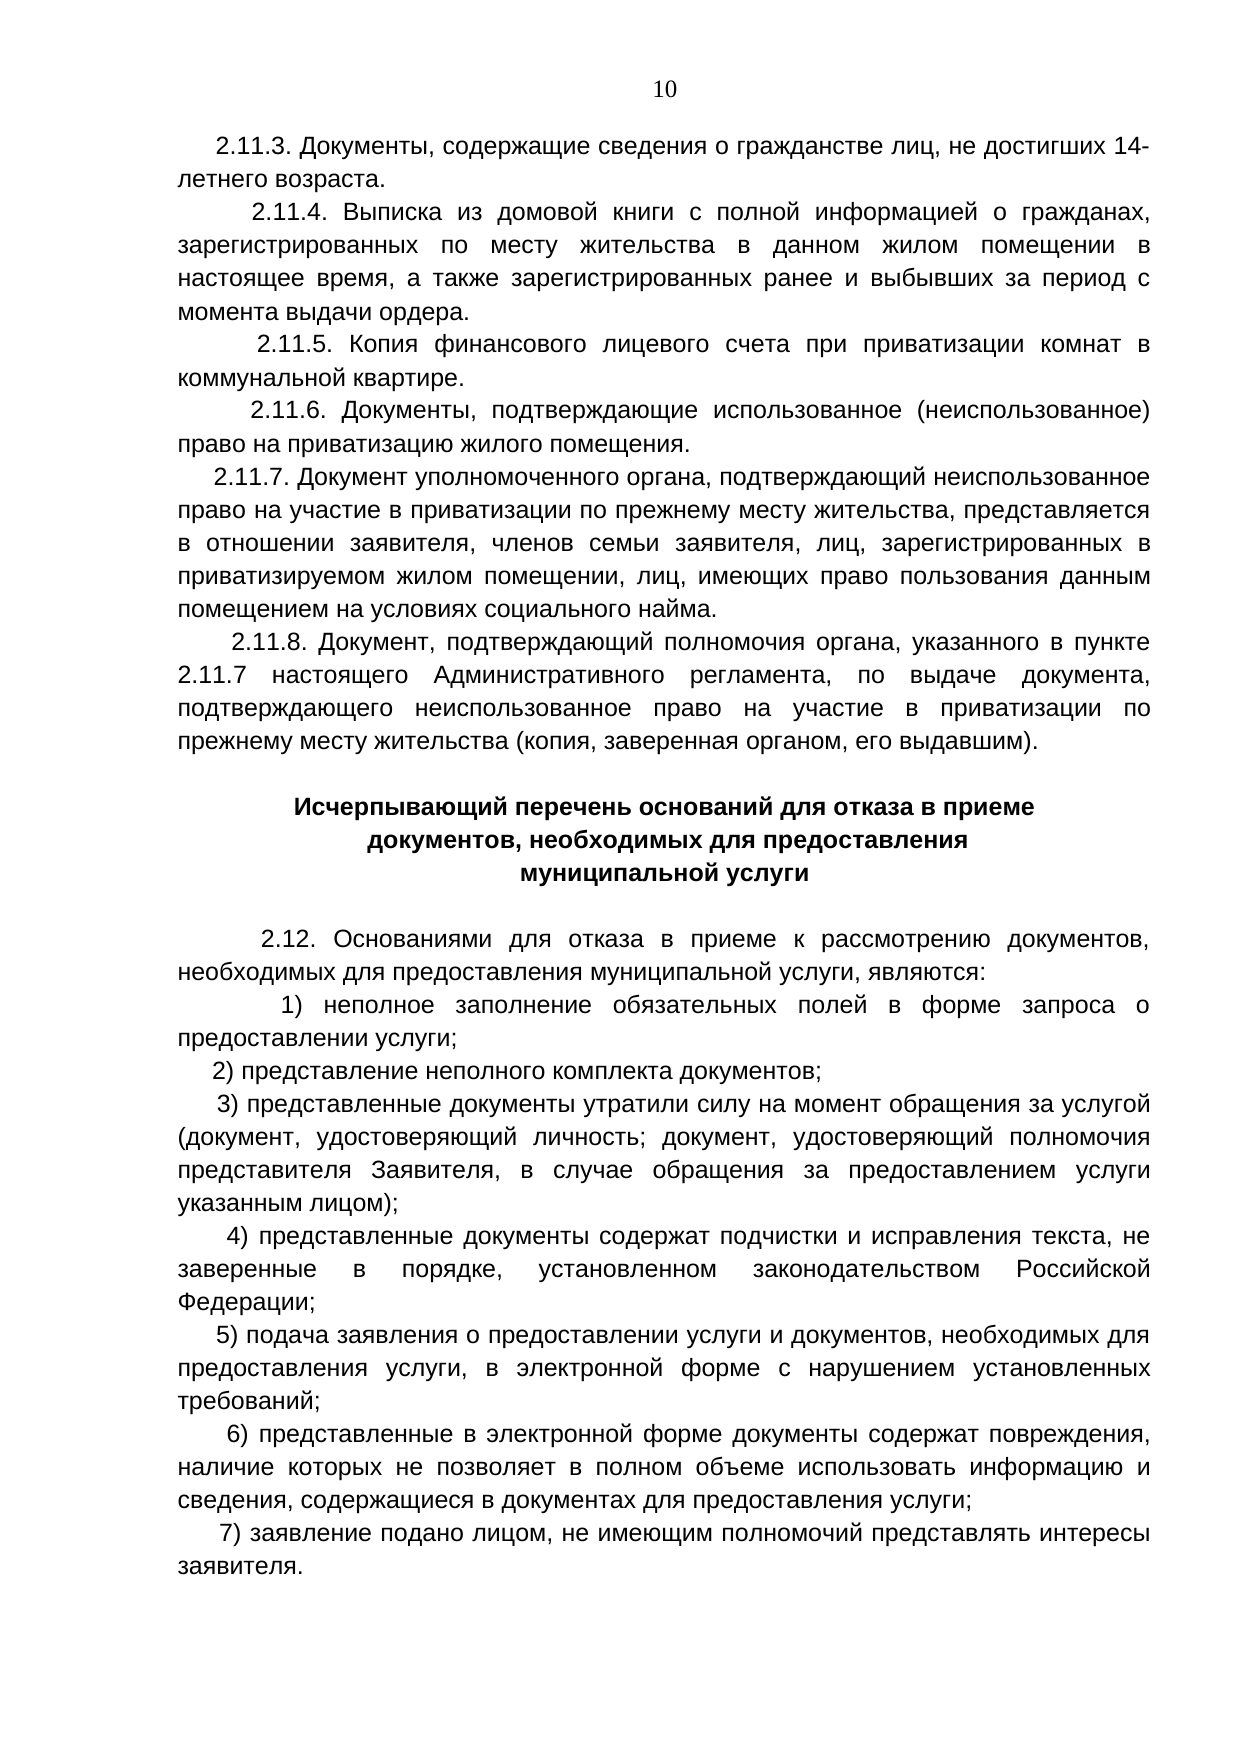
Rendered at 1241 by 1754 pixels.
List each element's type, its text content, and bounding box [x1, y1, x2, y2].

text 2.11.8. Документ, подтверждающий полномочия органа, указанного в пункте 2.11.7 настоящего Административного регламента, по выдаче документа, подтверждающего неиспользованное право на участие в приватизации по прежнему месту жительства (копия, заверенная органом, его выдавшим). [177, 627, 1152, 754]
text 2) представление неполного комплекта документов; [177, 1056, 1152, 1085]
text 1) неполное заполнение обязательных полей в форме запроса о предоставлении услуги; [177, 990, 1152, 1052]
text 5) подача заявления о предоставлении услуги и документов, необходимых для предоставления услуги, в электронной форме с нарушением установленных требований; [177, 1320, 1152, 1415]
text 6) представленные в электронной форме документы содержат повреждения, наличие которых не позволяет в полном объеме использовать информацию и сведения, содержащиеся в документах для предоставления услуги; [177, 1419, 1152, 1514]
text 2.11.5. Копия финансового лицевого счета при приватизации комнат в коммунальной квартире. [177, 329, 1152, 391]
text 2.12. Основаниями для отказа в приеме к рассмотрению документов, необходимых для предоставления муниципальной услуги, являются: [177, 924, 1152, 986]
text 3) представленные документы утратили силу на момент обращения за услугой (документ, удостоверяющий личность; документ, удостоверяющий полномочия представителя Заявителя, в случае обращения за предоставлением услуги указанным лицом); [177, 1089, 1152, 1217]
text 2.11.7. Документ уполномоченного органа, подтверждающий неиспользованное право на участие в приватизации по прежнему месту жительства, представляется в отношении заявителя, членов семьи заявителя, лиц, зарегистрированных в приватизируемом жилом помещении, лиц, имеющих право пользования данным помещением на условиях социального найма. [177, 462, 1152, 622]
text 2.11.3. Документы, содержащие сведения о гражданстве лиц, не достигших 14-летнего возраста. [177, 131, 1152, 193]
text муниципальной услуги [177, 858, 1152, 887]
text 2.11.4. Выписка из домовой книги с полной информацией о гражданах, зарегистрированных по месту жительства в данном жилом помещении в настоящее время, а также зарегистрированных ранее и выбывших за период с момента выдачи ордера. [177, 197, 1152, 325]
text Исчерпывающий перечень оснований для отказа в приеме [177, 792, 1152, 821]
text 7) заявление подано лицом, не имеющим полномочий представлять интересы заявителя. [177, 1518, 1152, 1580]
text документов, необходимых для предоставления [177, 825, 1152, 853]
text 2.11.6. Документы, подтверждающие использованное (неиспользованное) право на приватизацию жилого помещения. [177, 396, 1152, 457]
text 4) представленные документы содержат подчистки и исправления текста, не заверенные в порядке, установленном законодательством Российской Федерации; [177, 1221, 1152, 1316]
